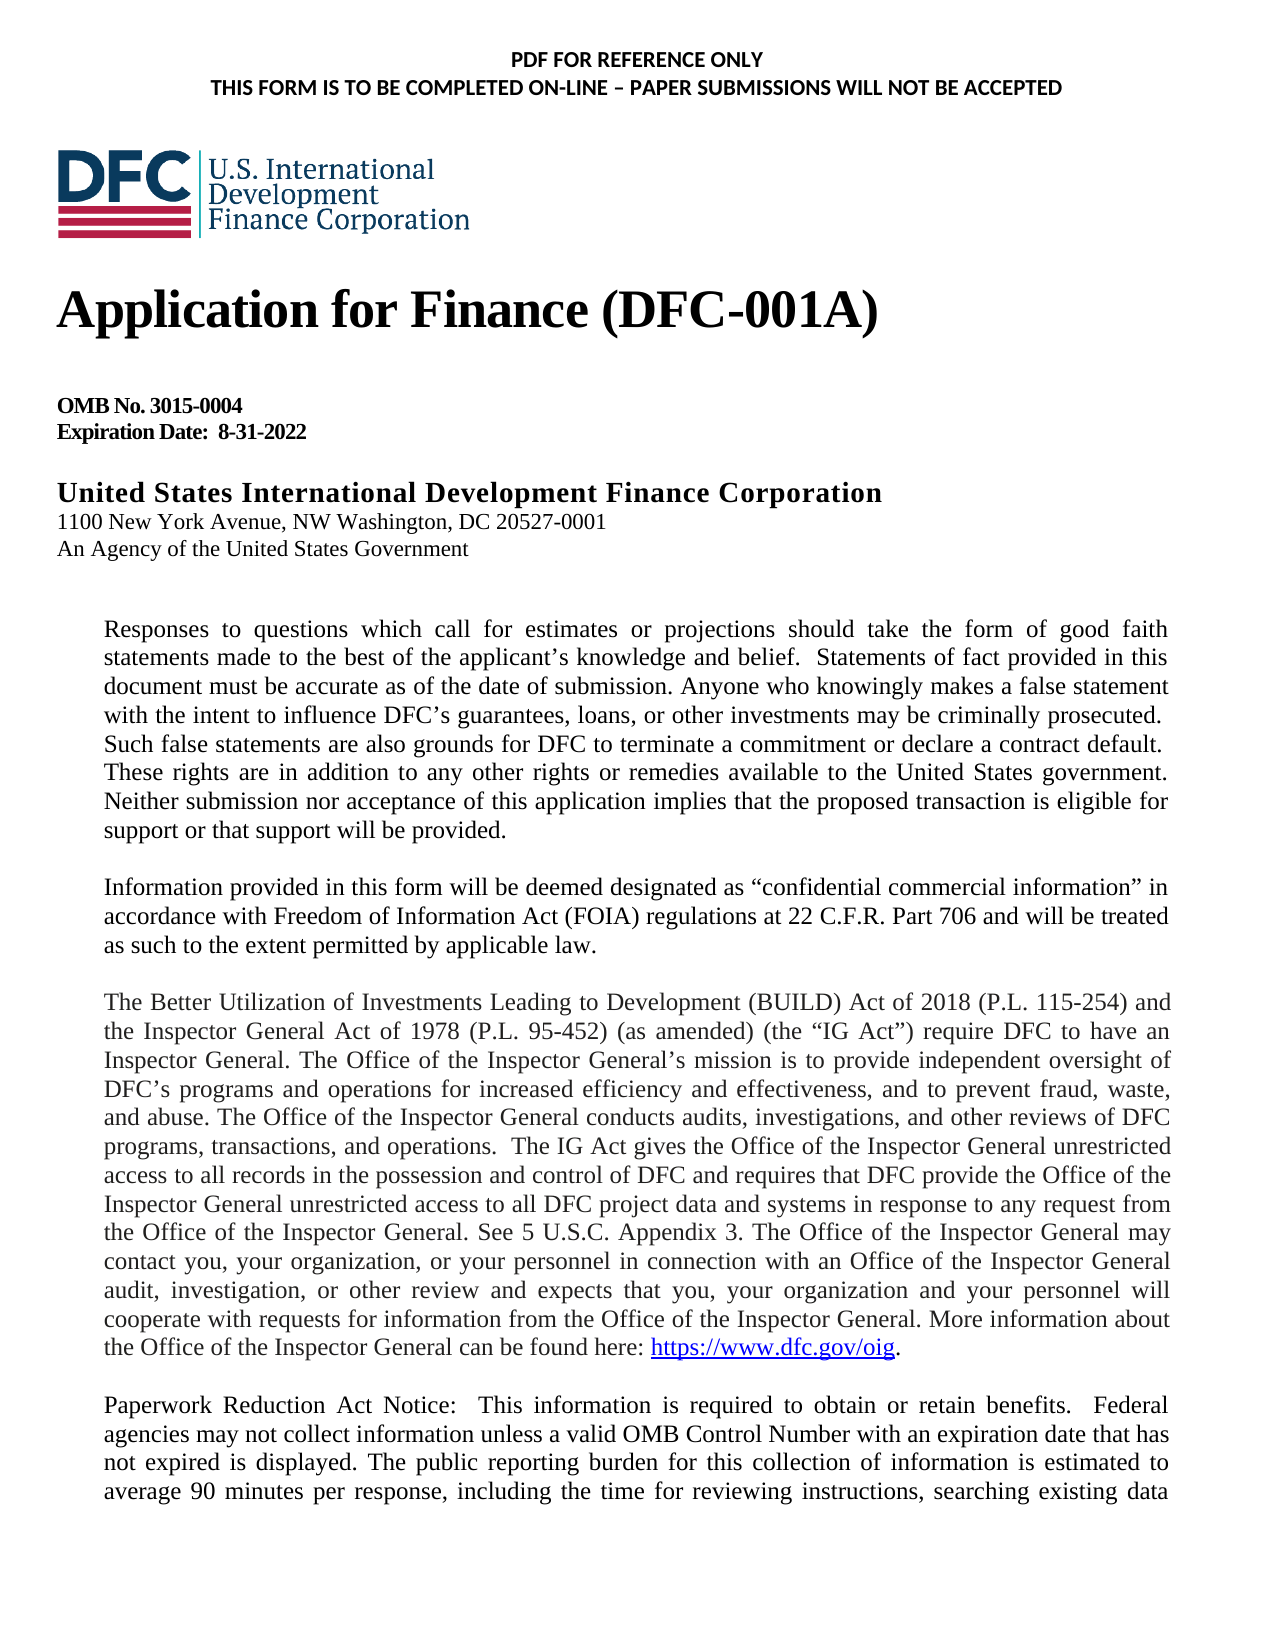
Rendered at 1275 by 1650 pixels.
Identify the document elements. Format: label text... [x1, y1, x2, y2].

text Information provided in this form will be deemed designated as “confidential commercial information” in accordance with Freedom of Information Act (FOIA) regulations at 22 C.F.R. Part 706 and will be treated as such to the extent permitted by applicable law. [103, 872, 1170, 959]
text Responses to questions which call for estimates or projections should take the form of good faith statements made to the best of the applicant’s knowledge and belief. Statements of fact provided in this document must be accurate as of the date of submission. Anyone who knowingly makes a false statement with the intent to influence DFC’s guarantees, loans, or other investments may be criminally prosecuted. Such false statements are also grounds for DFC to terminate a commitment or declare a contract default. These rights are in addition to any other rights or remedies available to the United States government. Neither submission nor acceptance of this application implies that the proposed transaction is eligible for support or that support will be provided. [103, 614, 1170, 844]
picture [56, 148, 470, 239]
text OMB No. 3015-0004 [0, 392, 1170, 418]
text 1100 New York Avenue, NW Washington, DC 20527-0001 [57, 508, 952, 534]
text An Agency of the United States Government [57, 534, 952, 561]
text The Better Utilization of Investments Leading to Development (BUILD) Act of 2018 (P.L. 115-254) and the Inspector General Act of 1978 (P.L. 95-452) (as amended) (the “IG Act”) require DFC to have an Inspector General. The Office of the Inspector General’s mission is to provide independent oversight of DFC’s programs and operations for increased efficiency and effectiveness, and to prevent fraud, waste, and abuse. The Office of the Inspector General conducts audits, investigations, and other reviews of DFC programs, transactions, and operations. The IG Act gives the Office of the Inspector General unrestricted access to all records in the possession and control of DFC and requires that DFC provide the Office of the Inspector General unrestricted access to all DFC project data and systems in response to any request from the Office of the Inspector General. See 5 U.S.C. Appendix 3. The Office of the Inspector General may contact you, your organization, or your personnel in connection with an Office of the Inspector General audit, investigation, or other review and expects that you, your organization and your personnel will cooperate with requests for information from the Office of the Inspector General. More information about the Office of the Inspector General can be found here: https://www.dfc.gov/oig. [103, 987, 1172, 1361]
text United States International Development Finance Corporation [57, 475, 1170, 508]
text Expiration Date: 8-31-2022 [0, 418, 1170, 445]
text Application for Finance (DFC-001A) [57, 277, 1254, 339]
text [103, 1390, 1170, 1505]
